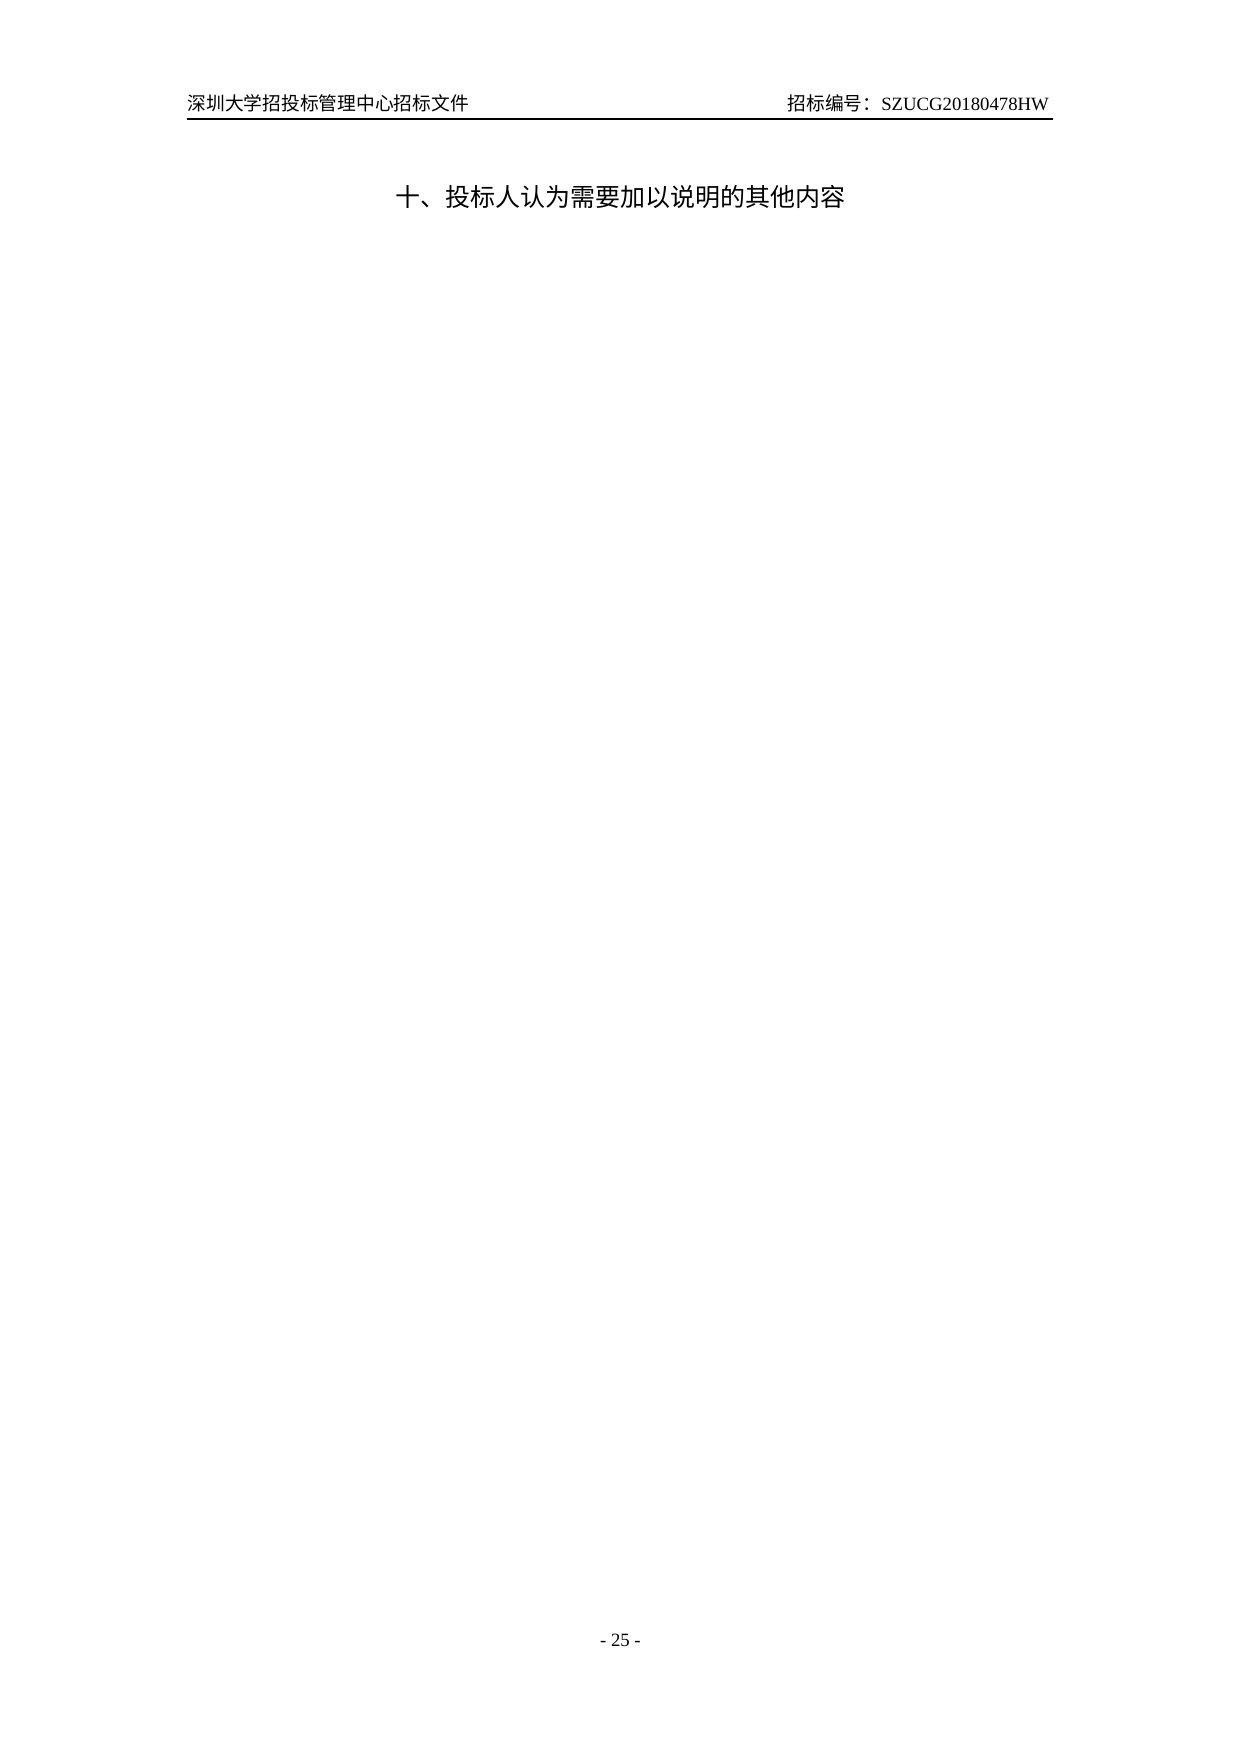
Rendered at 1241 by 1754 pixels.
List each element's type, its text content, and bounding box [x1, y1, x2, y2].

subtitle 十、投标人认为需要加以说明的其他内容 [187, 177, 1053, 213]
